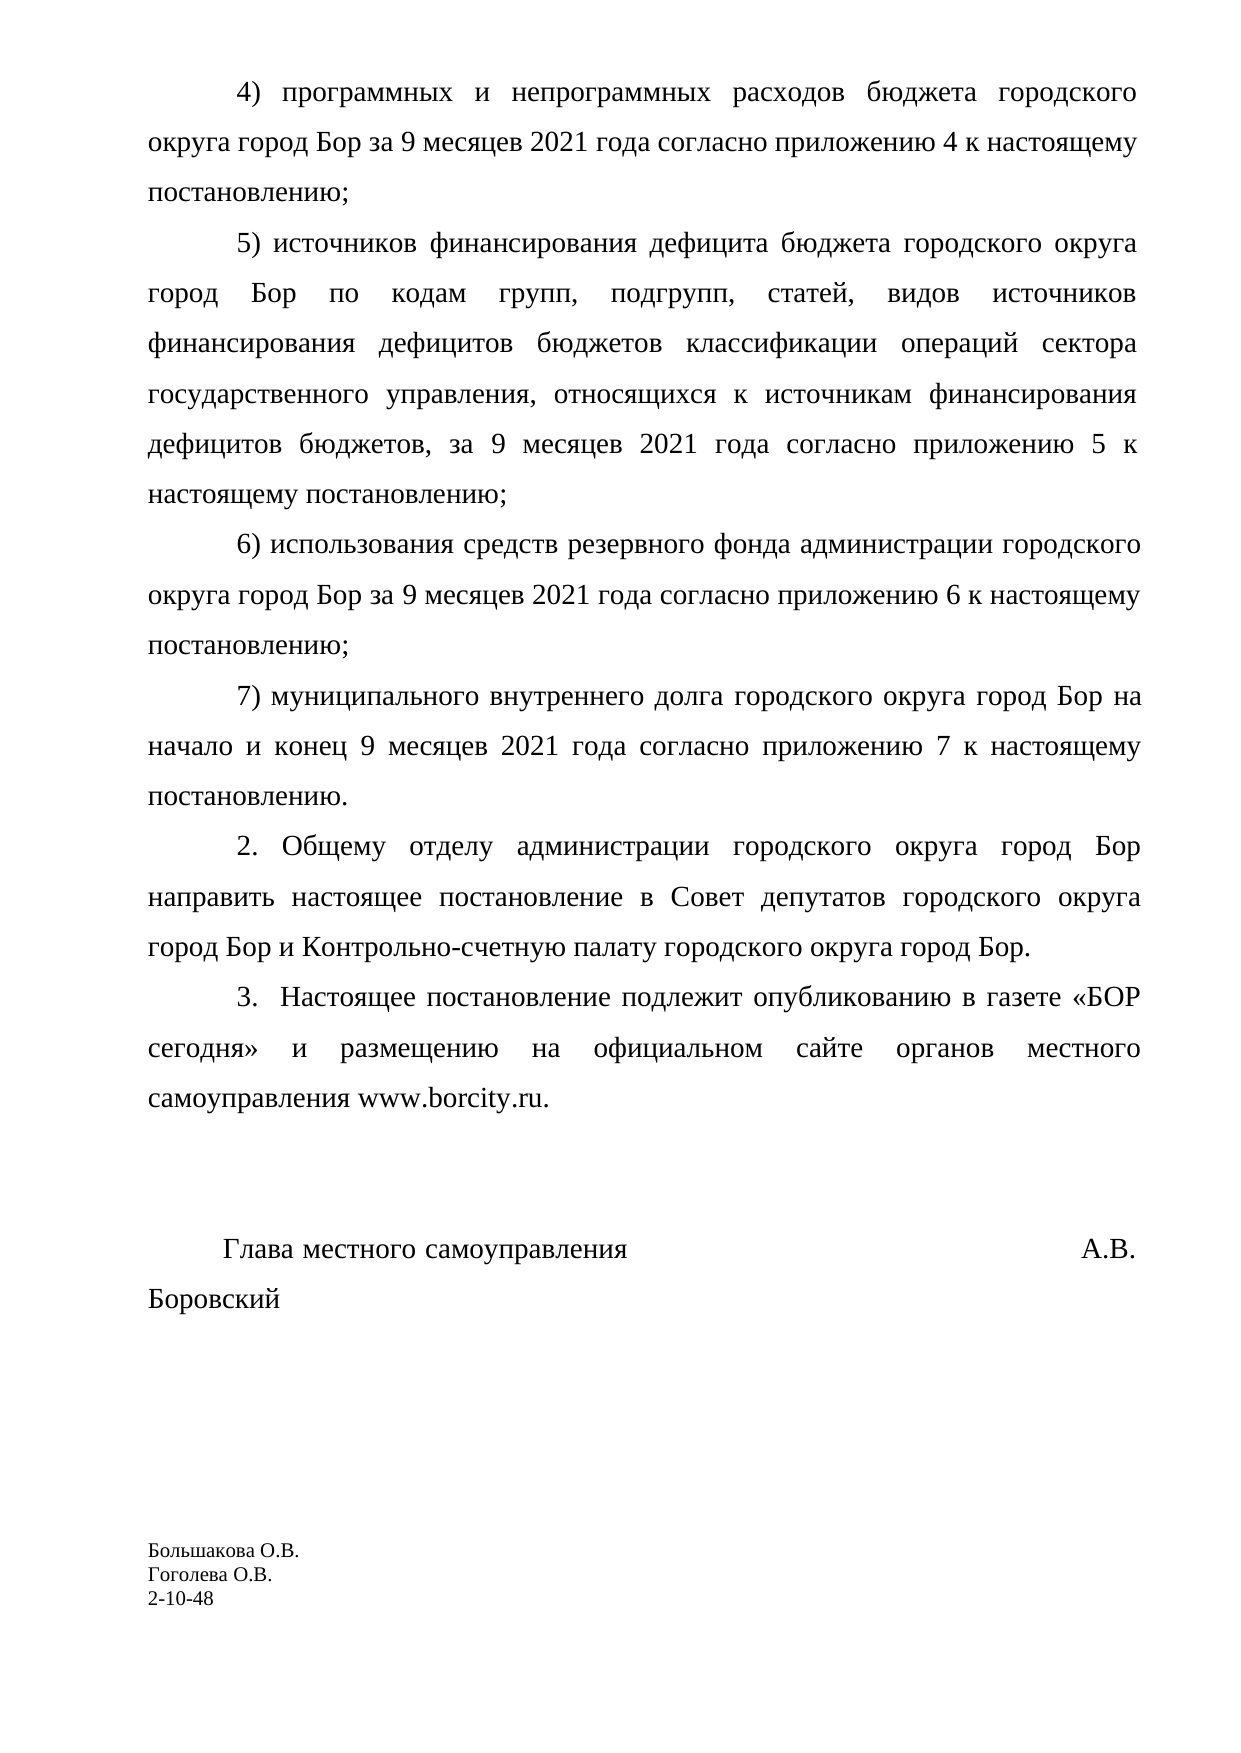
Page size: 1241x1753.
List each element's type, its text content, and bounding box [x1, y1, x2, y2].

subtitle 6) использования средств резервного фонда администрации городского округа город Бор за 9 месяцев 2021 года согласно приложению 6 к настоящему постановлению; [148, 527, 1142, 661]
text 5) источников финансирования дефицита бюджета городского округа город Бор по кодам групп, подгрупп, статей, видов источников финансирования дефицитов бюджетов классификации операций сектора государственного управления, относящихся к источникам финансирования дефицитов бюджетов, за 9 месяцев 2021 года согласно приложению 5 к настоящему постановлению; [148, 225, 1138, 510]
subtitle Глава местного самоуправления А.В. Боровский [148, 1231, 1142, 1315]
subtitle 3. Настоящее постановление подлежит опубликованию в газете «БОР сегодня» и размещению на официальном сайте органов местного самоуправления www.borcity.ru. [148, 979, 1142, 1114]
text Большакова О.В. [148, 1538, 1138, 1562]
text 4) программных и непрограммных расходов бюджета городского округа город Бор за 9 месяцев 2021 года согласно приложению 4 к настоящему постановлению; [148, 74, 1138, 208]
subtitle 2. Общему отделу администрации городского округа город Бор направить настоящее постановление в Совет депутатов городского округа город Бор и Контрольно-счетную палату городского округа город Бор. [148, 828, 1142, 963]
text 2-10-48 [148, 1586, 1138, 1610]
text Гоголева О.В. [148, 1562, 1138, 1586]
subtitle 7) муниципального внутреннего долга городского округа город Бор на начало и конец 9 месяцев 2021 года согласно приложению 7 к настоящему постановлению. [148, 678, 1142, 812]
